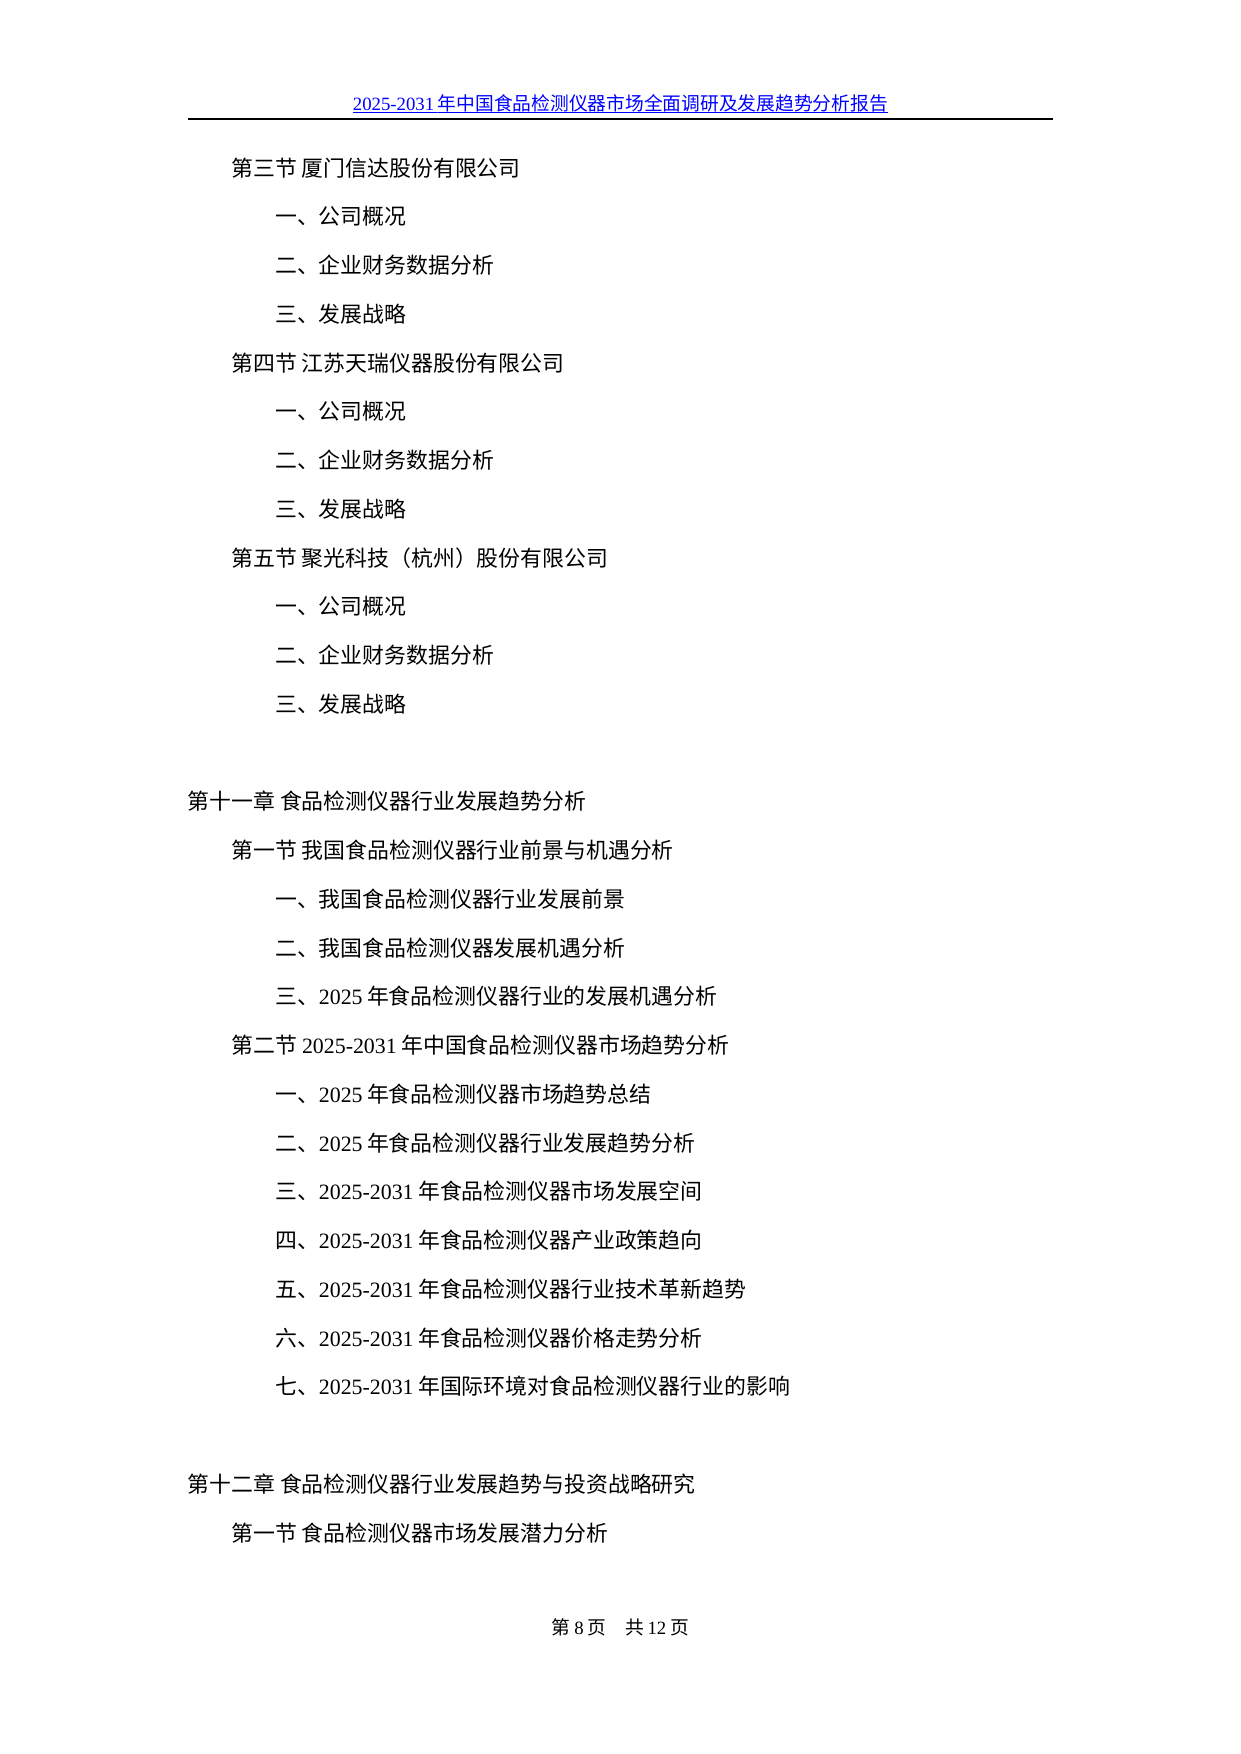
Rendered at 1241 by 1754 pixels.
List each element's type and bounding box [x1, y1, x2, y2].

text [187, 150, 1053, 1548]
